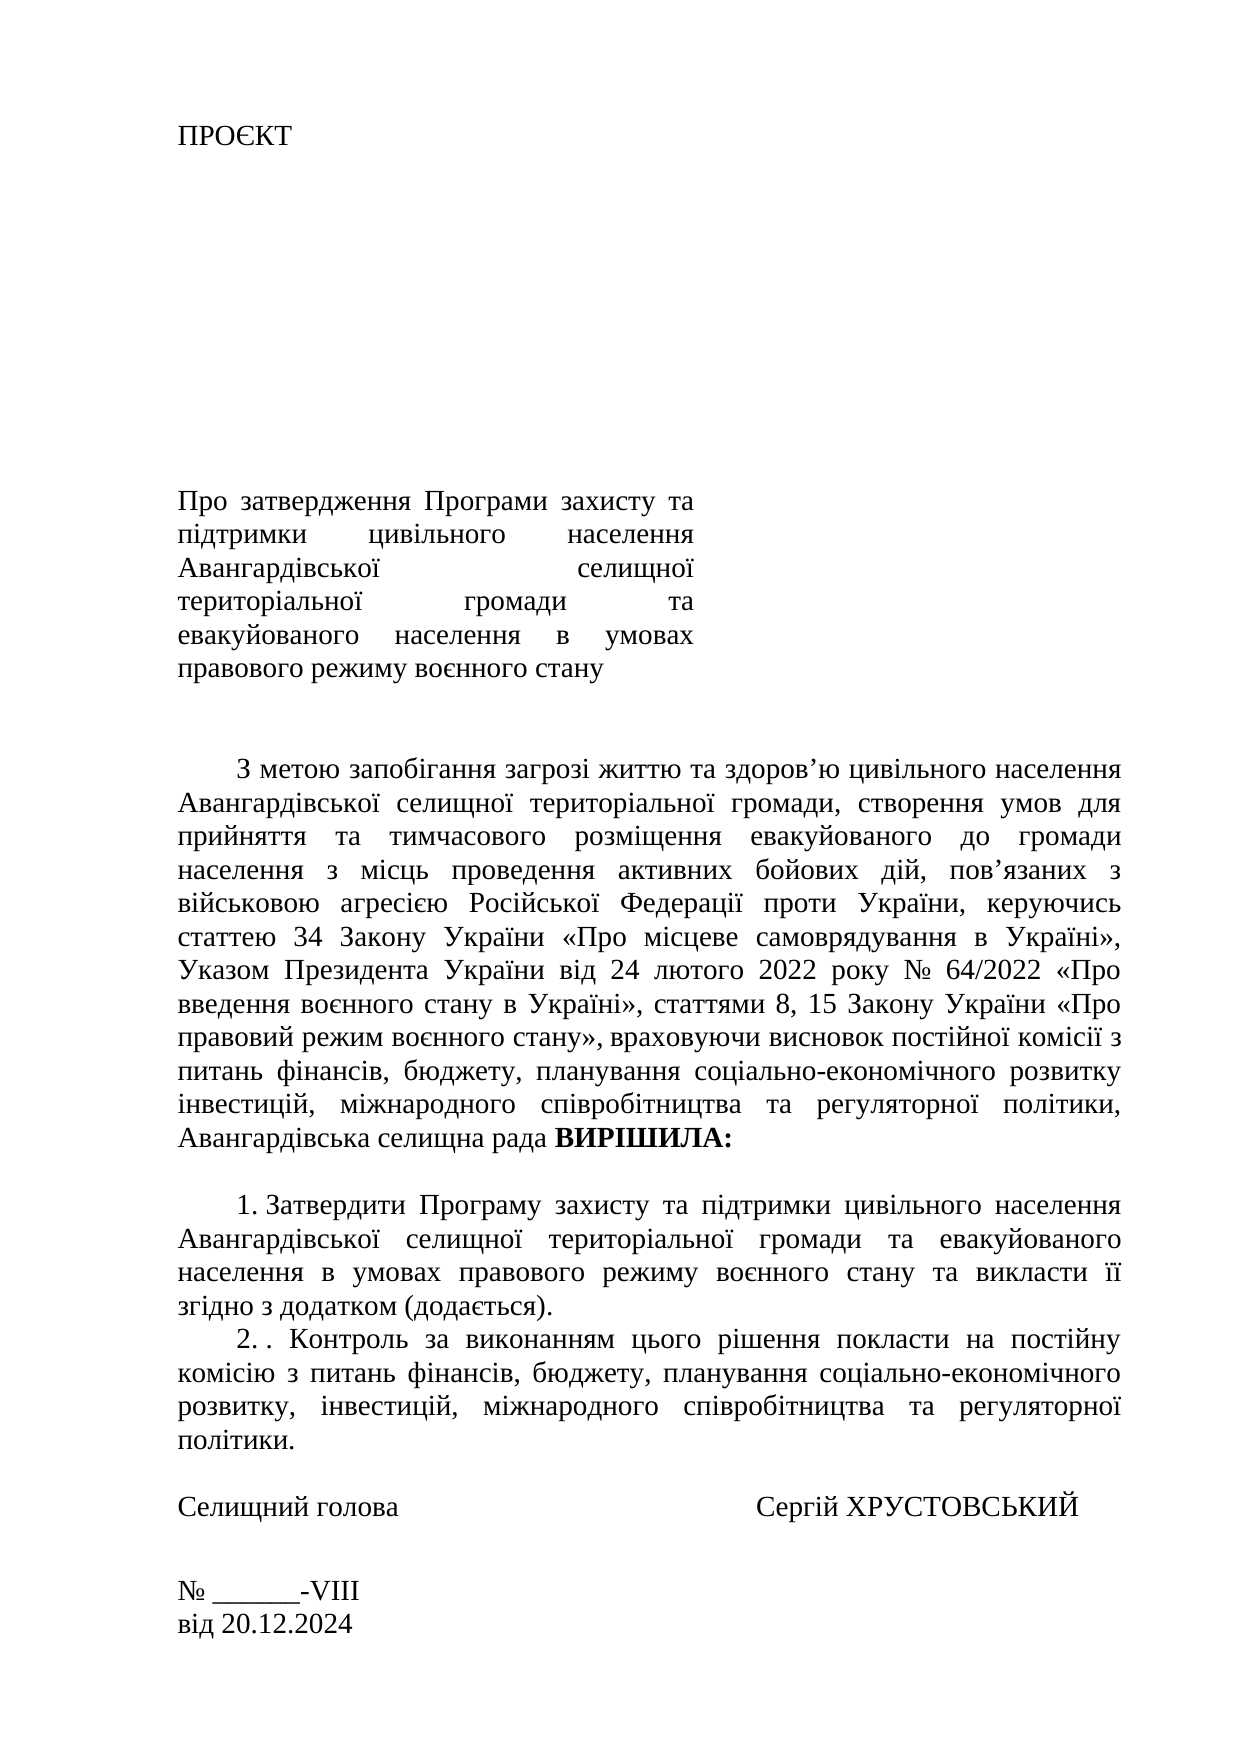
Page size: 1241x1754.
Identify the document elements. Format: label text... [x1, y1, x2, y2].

text від 20.12.2024 [177, 1606, 1122, 1640]
text № ______-VIII [177, 1573, 1122, 1606]
text 2. . Контроль за виконанням цього рішення покласти на постійну комісію з питань фінансів, бюджету, планування соціально-економічного розвитку, інвестицій, міжнародного співробітництва та регуляторної політики. [177, 1321, 1122, 1456]
text Про затвердження Програми захисту та підтримки цивільного населення Авангардівської селищної територіальної громади та евакуйованого населення в умовах правового режиму воєнного стану [177, 483, 694, 684]
text З метою запобігання загрозі життю та здоров’ю цивільного населення Авангардівської селищної територіальної громади, створення умов для прийняття та тимчасового розміщення евакуйованого до громади населення з місць проведення активних бойових дій, пов’язаних з військовою агресією Російської Федерації проти України, керуючись статтею 34 Закону України «Про місцеве самоврядування в Україні», Указом Президента України від 24 лютого 2022 року № 64/2022 «Про введення воєнного стану в Україні», статтями 8, 15 Закону України «Про правовий режим воєнного стану», враховуючи висновок постійної комісії з питань фінансів, бюджету, планування соціально-економічного розвитку інвестицій, міжнародного співробітництва та регуляторної політики, Авангардівська селищна рада ВИРІШИЛА: [177, 751, 1122, 885]
text 1. Затвердити Програму захисту та підтримки цивільного населення Авангардівської селищної територіальної громади та евакуйованого населення в умовах правового режиму воєнного стану та викласти її згідно з додатком (додається). [177, 1187, 1122, 1321]
text Селищний голова Сергій ХРУСТОВСЬКИЙ [177, 1489, 1122, 1523]
text ПРОЄКТ [177, 118, 1122, 152]
